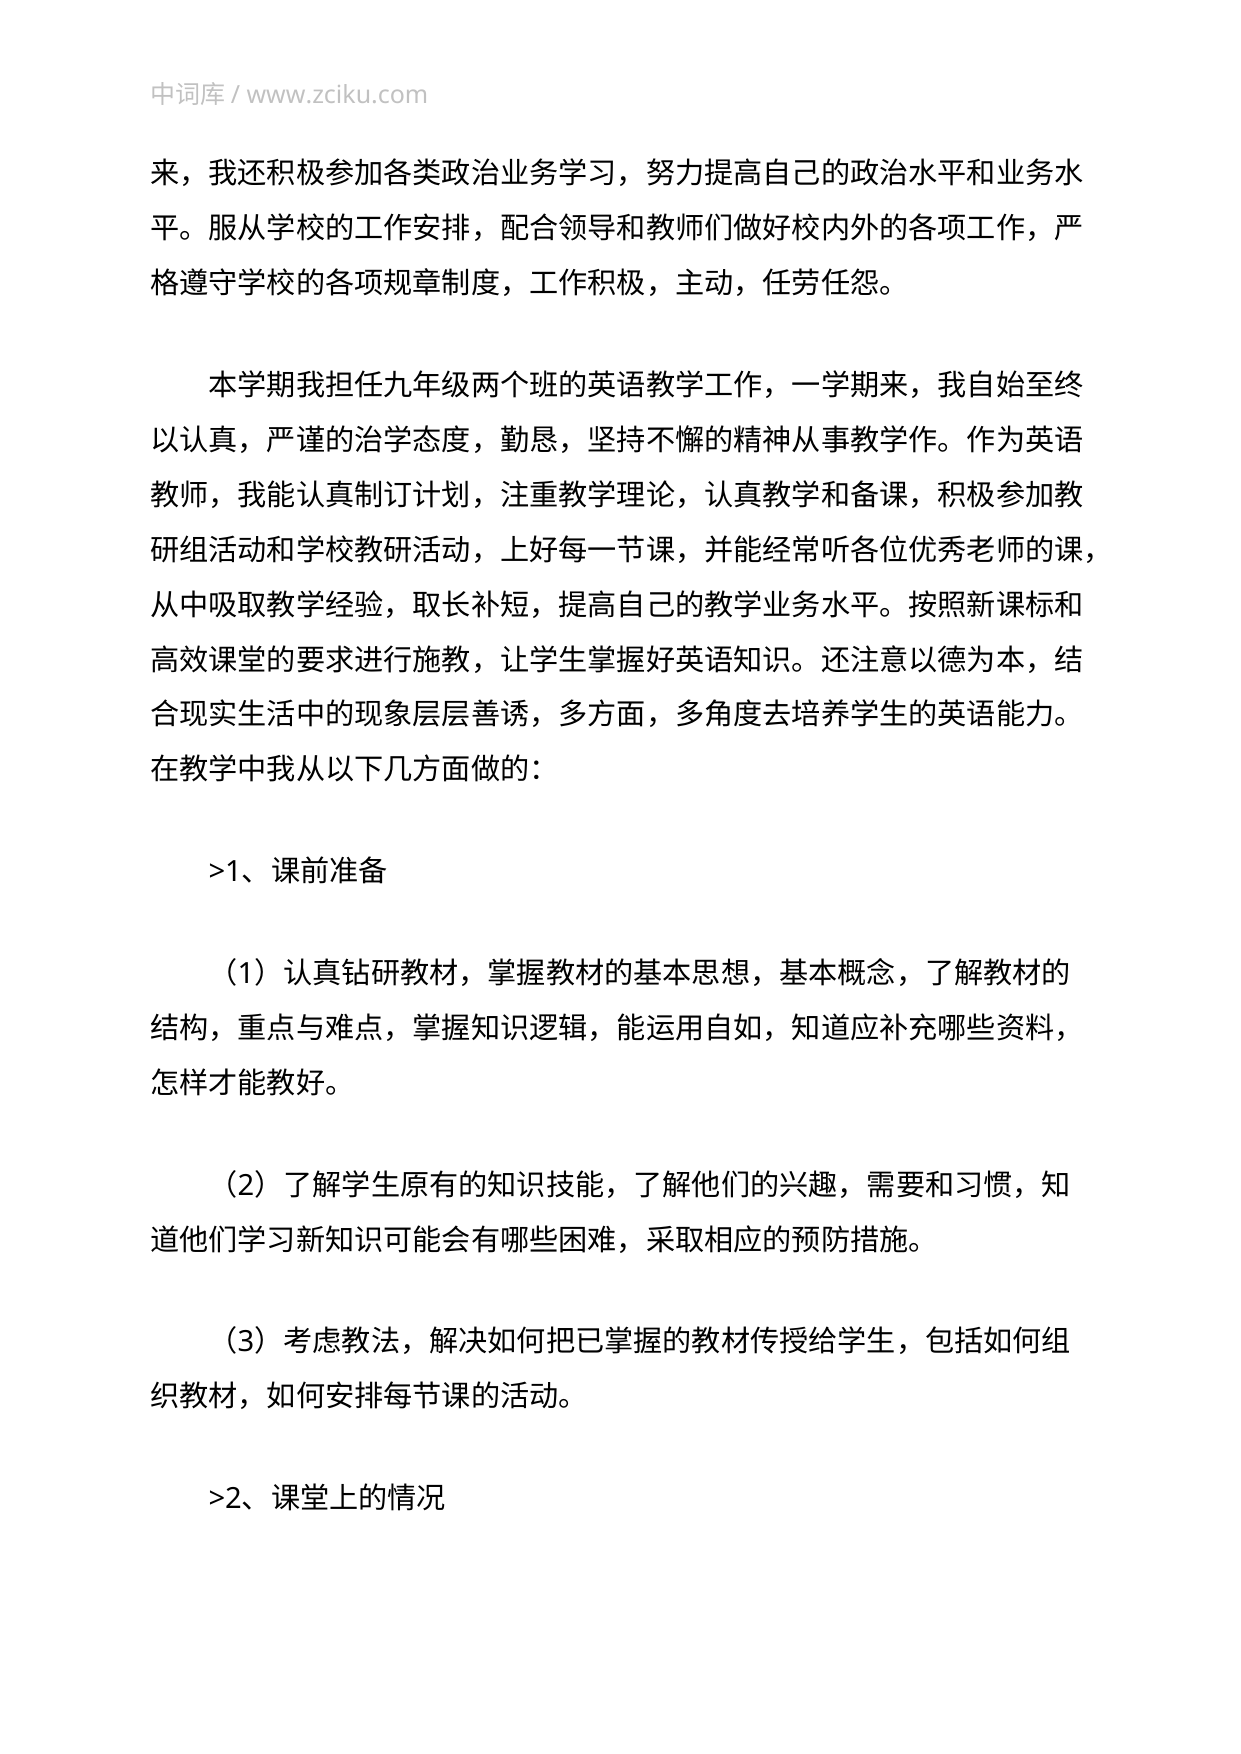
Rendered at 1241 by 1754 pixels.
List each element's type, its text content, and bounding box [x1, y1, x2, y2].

text >1、课前准备 [150, 848, 1090, 890]
text >2、课堂上的情况 [150, 1475, 1090, 1517]
text （1）认真钻研教材，掌握教材的基本思想，基本概念，了解教材的结构，重点与难点，掌握知识逻辑，能运用自如，知道应补充哪些资料，怎样才能教好。 [150, 949, 1090, 1102]
text （3）考虑教法，解决如何把已掌握的教材传授给学生，包括如何组织教材，如何安排每节课的活动。 [150, 1318, 1090, 1415]
text 本学期我担任九年级两个班的英语教学工作，一学期来，我自始至终以认真，严谨的治学态度，勤恳，坚持不懈的精神从事教学作。作为英语教师，我能认真制订计划，注重教学理论，认真教学和备课，积极参加教研组活动和学校教研活动，上好每一节课，并能经常听各位优秀老师的课，从中吸取教学经验，取长补短，提高自己的教学业务水平。按照新课标和高效课堂的要求进行施教，让学生掌握好英语知识。还注意以德为本，结合现实生活中的现象层层善诱，多方面，多角度去培养学生的英语能力。在教学中我从以下几方面做的： [150, 362, 1090, 788]
text （2）了解学生原有的知识技能，了解他们的兴趣，需要和习惯，知道他们学习新知识可能会有哪些困难，采取相应的预防措施。 [150, 1161, 1090, 1258]
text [150, 150, 1090, 302]
